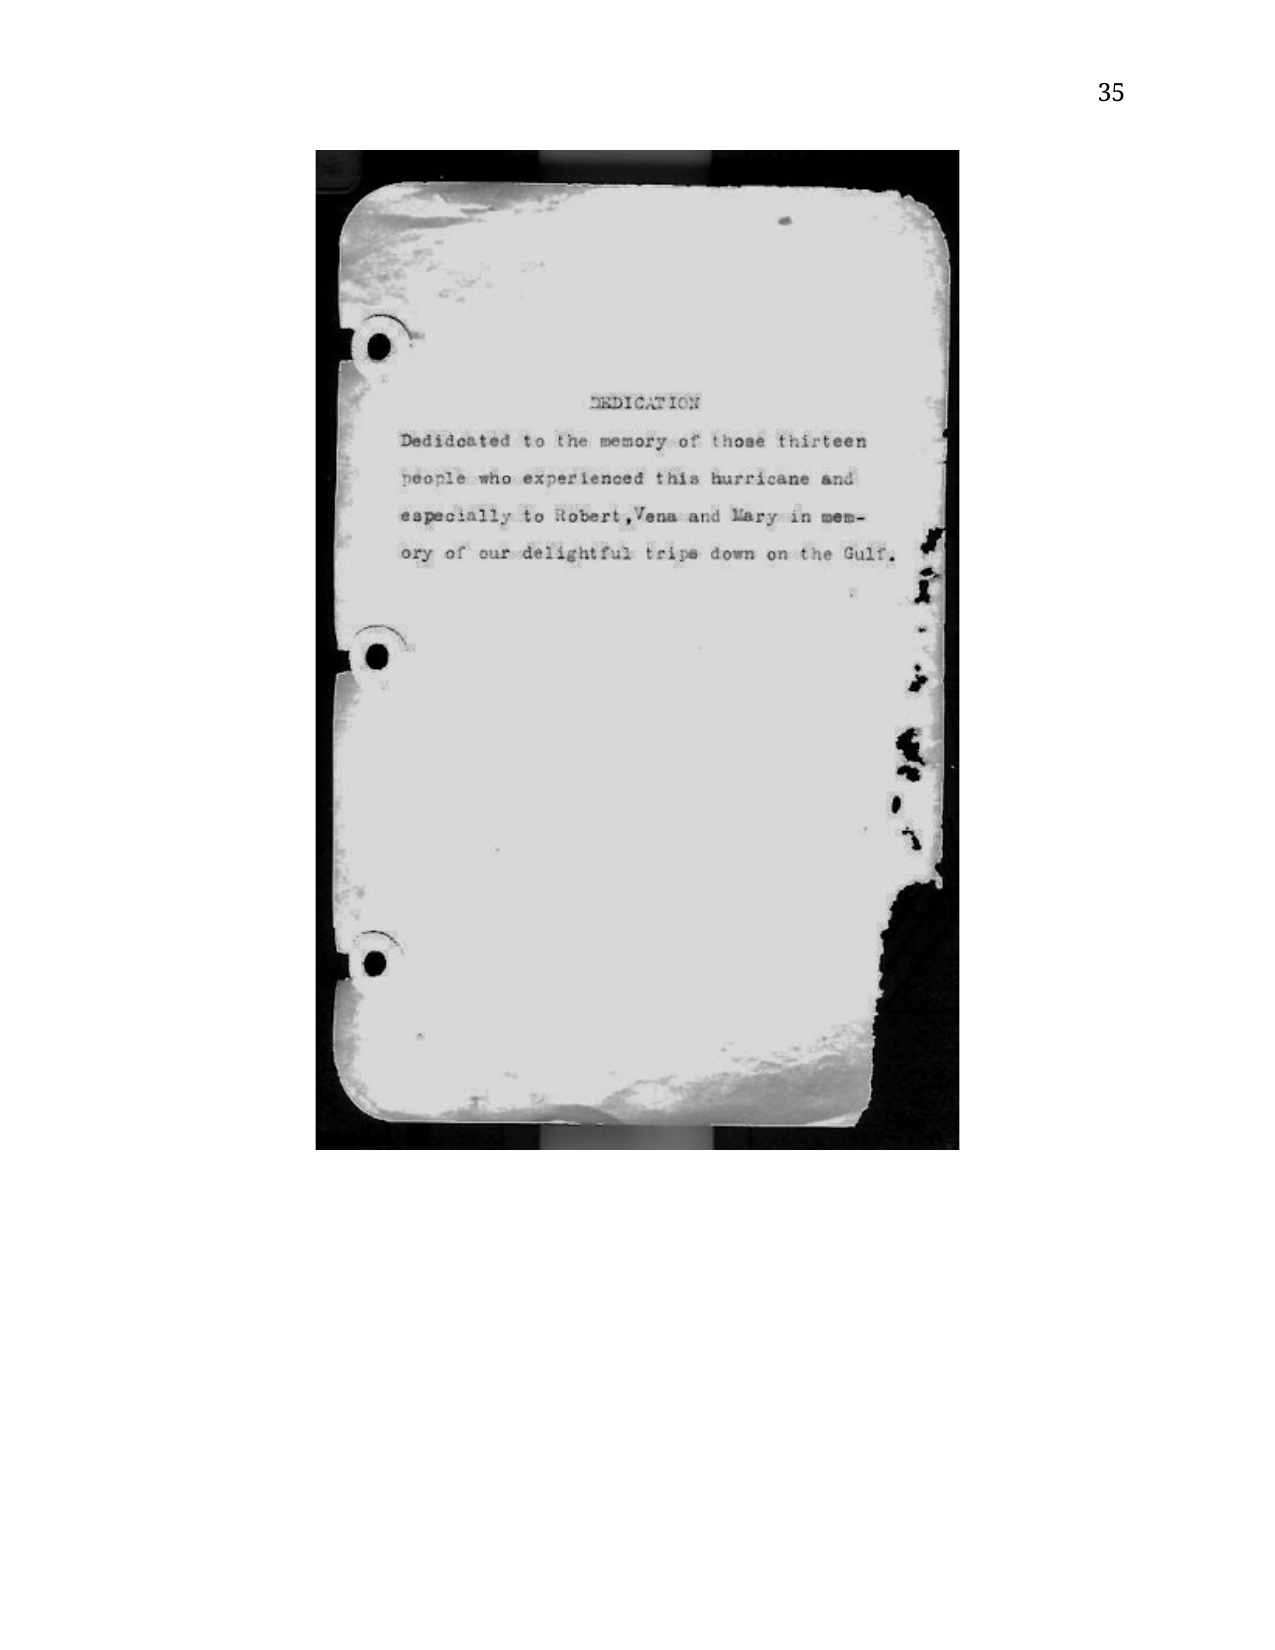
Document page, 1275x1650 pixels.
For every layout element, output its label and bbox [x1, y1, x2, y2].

picture [315, 150, 960, 1150]
